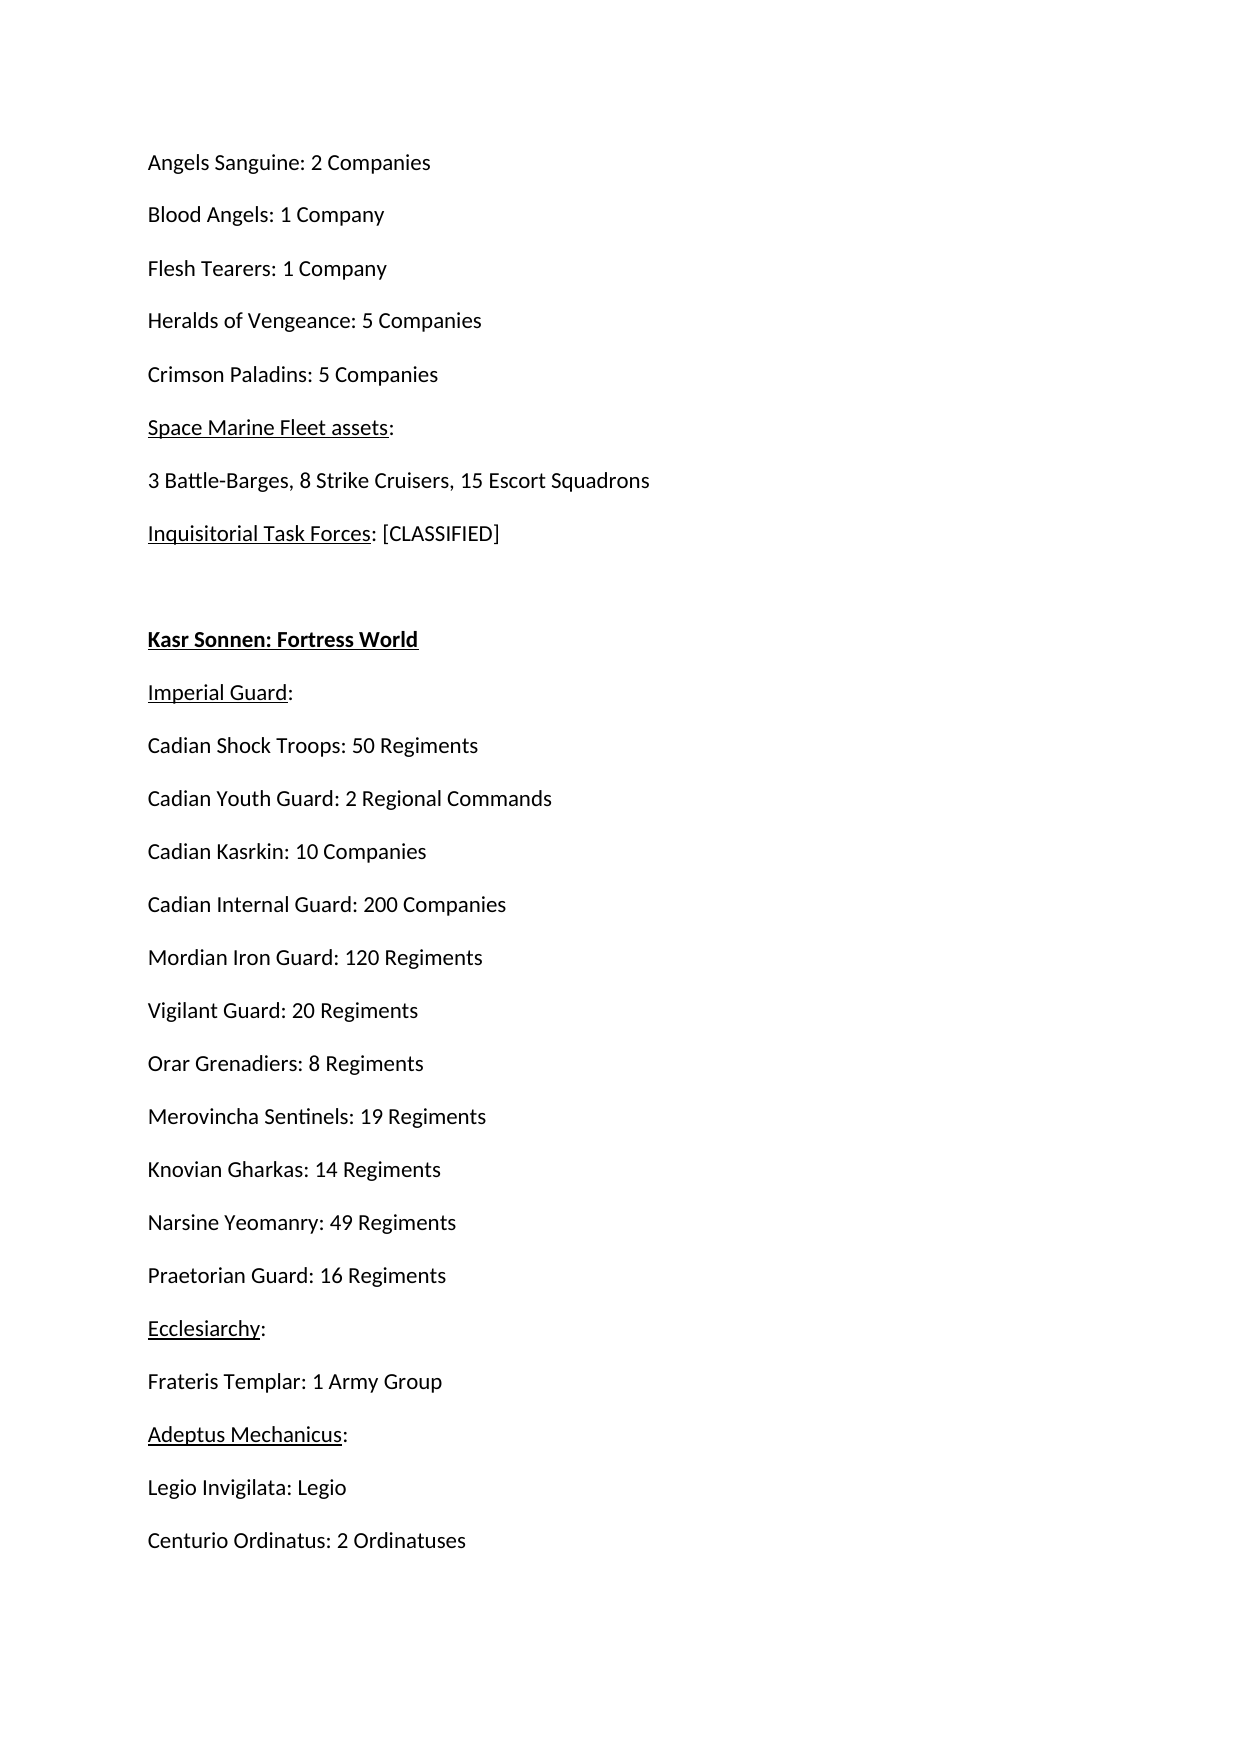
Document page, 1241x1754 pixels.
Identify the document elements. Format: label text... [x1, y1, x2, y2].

text Orar Grenadiers: 8 Regiments [148, 1049, 1093, 1077]
text Adeptus Mechanicus: [148, 1420, 1093, 1448]
text Frateris Templar: 1 Army Group [148, 1367, 1093, 1395]
text Legio Invigilata: Legio [148, 1473, 1093, 1501]
text Narsine Yeomanry: 49 Regiments [148, 1208, 1093, 1236]
text Blood Angels: 1 Company [148, 201, 1093, 229]
text Centurio Ordinatus: 2 Ordinatuses [148, 1526, 1093, 1554]
text Ecclesiarchy: [148, 1314, 1093, 1342]
text Crimson Paladins: 5 Companies [148, 360, 1093, 388]
text Imperial Guard: [148, 678, 1093, 706]
text Inquisitorial Task Forces: [CLASSIFIED] [148, 519, 1093, 547]
text Cadian Youth Guard: 2 Regional Commands [148, 784, 1093, 812]
text Heralds of Vengeance: 5 Companies [148, 307, 1093, 335]
text 3 Battle-Barges, 8 Strike Cruisers, 15 Escort Squadrons [148, 466, 1093, 494]
text Space Marine Fleet assets: [148, 413, 1093, 441]
text Vigilant Guard: 20 Regiments [148, 996, 1093, 1024]
text Cadian Shock Troops: 50 Regiments [148, 731, 1093, 759]
text Mordian Iron Guard: 120 Regiments [148, 943, 1093, 971]
text Praetorian Guard: 16 Regiments [148, 1261, 1093, 1289]
text Angels Sanguine: 2 Companies [148, 148, 1093, 176]
text Flesh Tearers: 1 Company [148, 254, 1093, 282]
text Kasr Sonnen: Fortress World [148, 625, 1093, 653]
text Knovian Gharkas: 14 Regiments [148, 1155, 1093, 1183]
text Cadian Internal Guard: 200 Companies [148, 890, 1093, 918]
text Merovincha Sentinels: 19 Regiments [148, 1102, 1093, 1130]
text Cadian Kasrkin: 10 Companies [148, 837, 1093, 865]
